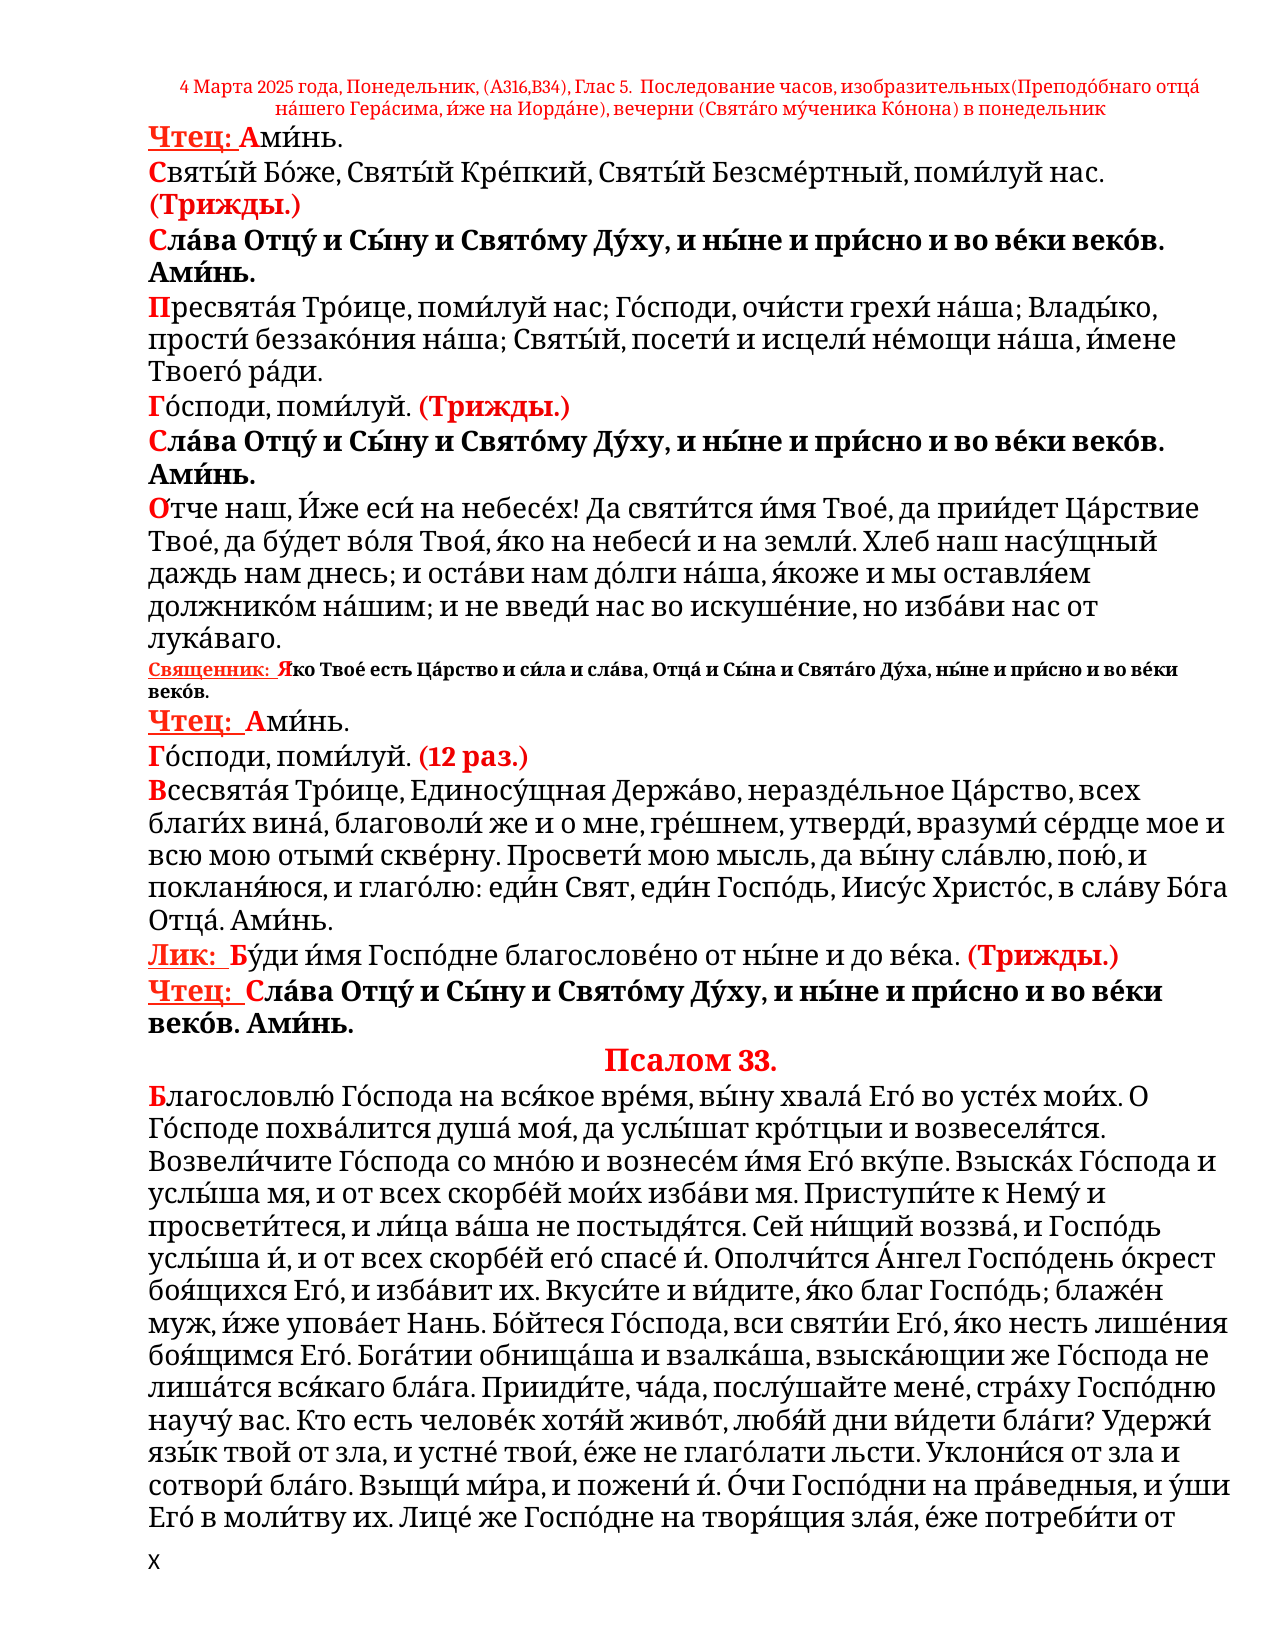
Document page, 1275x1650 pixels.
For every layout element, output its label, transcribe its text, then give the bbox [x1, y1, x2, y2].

text Го́споди, поми́луй. (Трижды.) [148, 965, 1233, 997]
text Молитва святаго Ефрема: [148, 253, 1233, 289]
text Таже малых 12, глаголюще в себе на кийждо поклон: <div class=text-slugba-razdel style="font-style:normal;font-size: 1.2em;"><font color=black>Бо́же, очи́сти мя, гре́шнаго.</div> [148, 475, 1233, 561]
text Сла́ва Отцу́ и Сы́ну и Свято́му Ду́ху, и ны́не и при́сно и во ве́ки веко́в. Ами́нь. [148, 798, 1233, 863]
text Всесвята́я Тро́ице, Единосу́щная Держа́во, неразде́льное Ца́рство, всех благи́х вина́, благоволи́ же и о мне, гре́шнем, утверди́, вразуми́ се́рдце мое и всю мою отыми́ скве́рну. Просвети́ мою мысль, да вы́ну сла́влю, пою́, и покланя́юся, и глаго́лю: еди́н Свят, еди́н Госпо́дь, Иису́с Христо́с, в сла́ву Бо́га Отца́. Ами́нь. [148, 1349, 1233, 1511]
text О́тче наш, И́же еси́ на небесе́х! Да святи́тся и́мя Твое́, да прии́дет Ца́рствие Твое́, да бу́дет во́ля Твоя́, я́ко на небеси́ и на земли́. Хлеб наш насу́щный даждь нам днесь; и оста́ви нам до́лги на́ша, я́коже и мы оставля́ем должнико́м на́шим; и не введи́ нас во искуше́ние, но изба́ви нас от лука́ваго. [148, 1067, 1233, 1229]
text И паки: Го́споди и Влады́ко живота́ моего́, дух пра́здности, уны́ния, любонача́лия и праздносло́вия не даждь ми. [148, 563, 1233, 608]
text Ей Го́споди Царю, да́руй ми зре́ти моя прегреше́ния и не осужда́ти бра́та моего́, я́ко благослове́н еси́ во ве́ки веко́в. (И поклон един великий.) [148, 637, 1233, 693]
text Го́споди, поми́луй. (12 раз.) [148, 1315, 1233, 1347]
text Сла́ва Отцу́ и Сы́ну и Свято́му Ду́ху, и ны́не и при́сно и во ве́ки веко́в. Ами́нь. [148, 999, 1233, 1065]
text Святы́й Бо́же, Святы́й Кре́пкий, Святы́й Безсме́ртный, поми́луй нас. (Трижды.) [148, 731, 1233, 796]
text Небе́сный Царю́, ве́ру утверди́, язы́ки укроти́, мир умири́, святы́й храм сей до́бре сохрани́, пре́жде отше́дшия отцы́ и бра́тию на́шу в селе́ниих пра́ведных учини́ и нас в покая́нии и испове́дании приими́, я́ко Благи́й и Человеколю́бец. [148, 121, 1233, 251]
text Священник: Я́ко Твое́ есть Ца́рство и си́ла и сла́ва, Отца́ и Сы́на и Свята́го Ду́ха, ны́не и при́сно и во ве́ки веко́в. [148, 1231, 1233, 1277]
text Дух же целому́дрия, смиренному́дрия, терпе́ния и любве́ да́руй ми, рабу́ Твоему́. [148, 611, 1233, 634]
text Чтец: Ами́нь. [148, 695, 1233, 729]
text Священник: Ей Го́споди Царю, да́руй ми зре́ти моя прегреше́ния и не осужда́ти бра́та моего́, я́ко благослове́н еси́ во ве́ки веко́в. Ами́нь. (Поклон великий.) [148, 416, 1233, 473]
text Священник: Дух же целому́дрия, смиренному́дрия, терпения и любве́ да́руй ми, рабу́ Твоему́. (Поклон великий.) [148, 349, 1233, 414]
text Пресвята́я Тро́ице, поми́луй нас; Го́споди, очи́сти грехи́ на́ша; Влады́ко, прости́ беззако́ния на́ша; Святы́й, посети́ и исцели́ не́мощи на́ша, и́мене Твоего́ ра́ди. [148, 866, 1233, 963]
text Чтец: Ами́нь. [148, 1279, 1233, 1313]
text Священник: Го́споди и Владыко живота́ моего́, дух пра́здности, уны́ния, любонача́лия и праздносло́вия не даждь ми. (Поклон великий.) [148, 291, 1233, 347]
